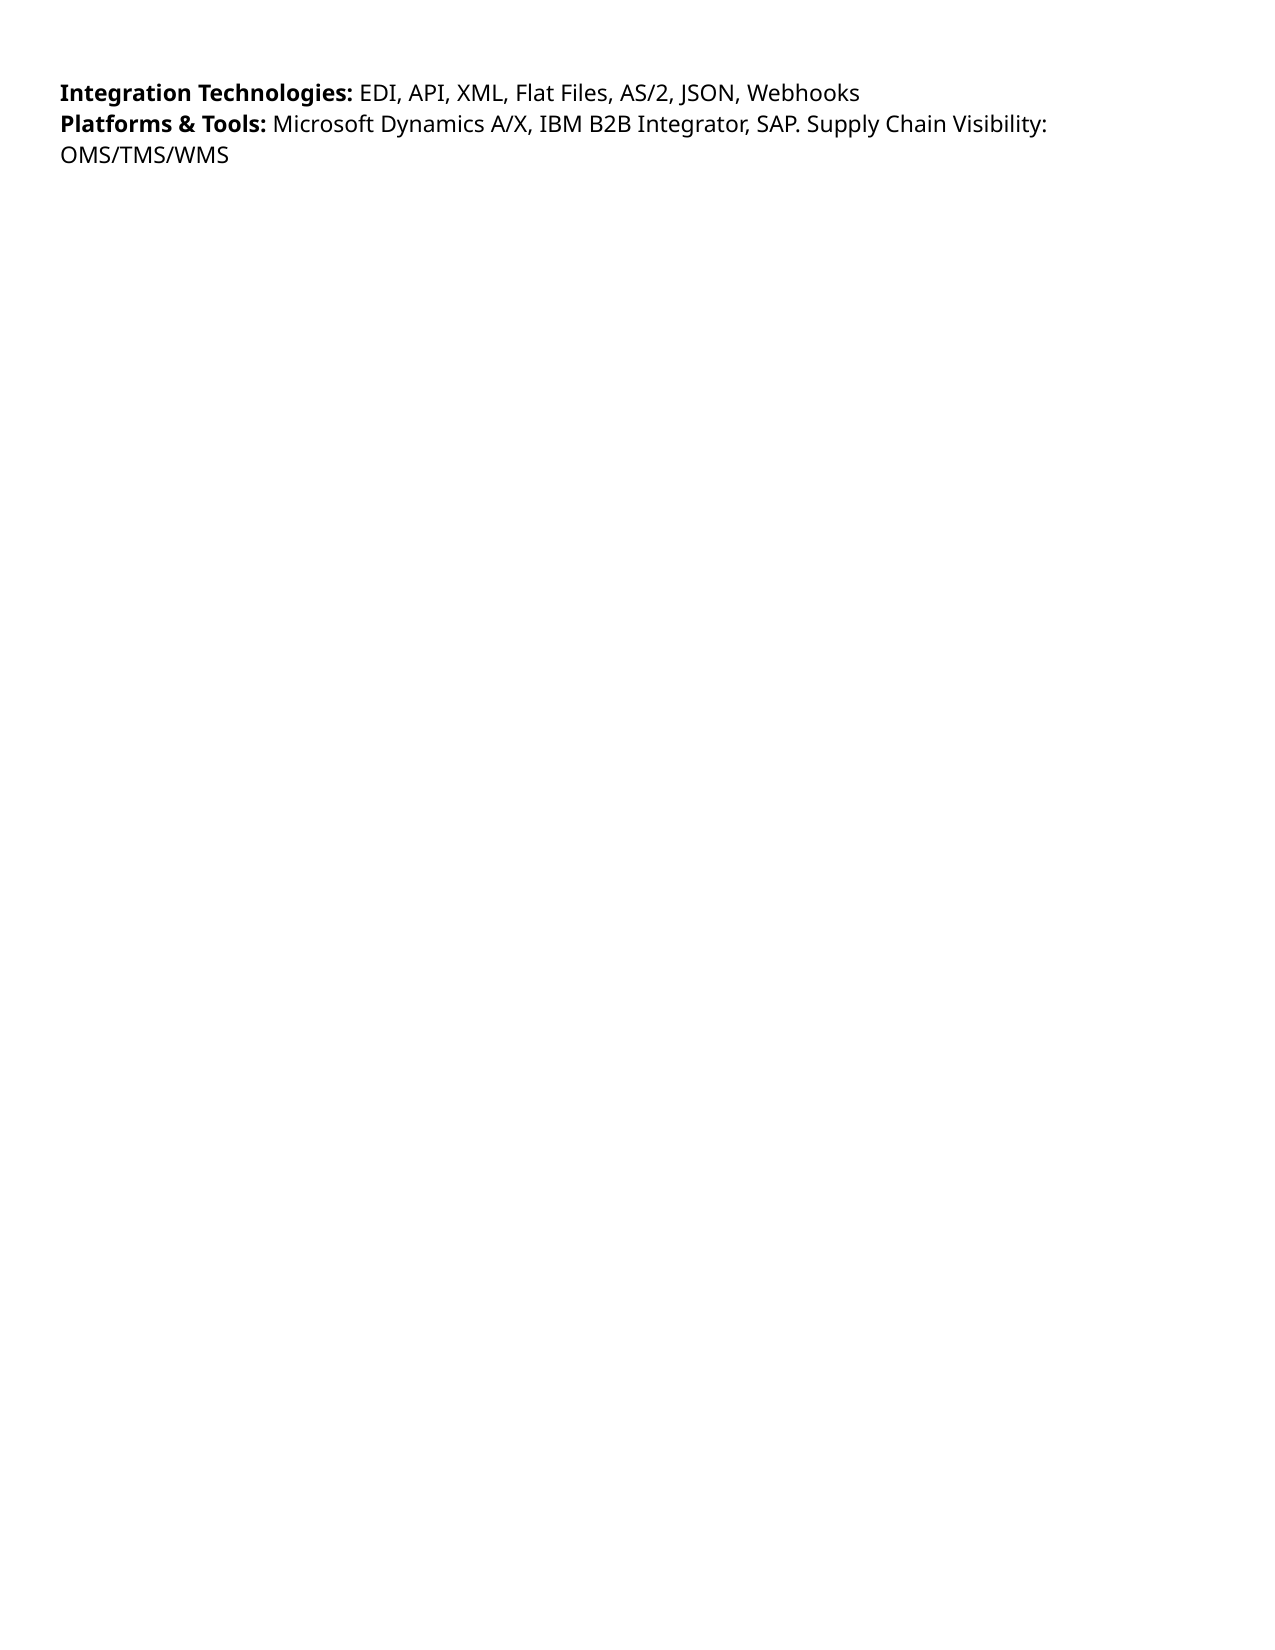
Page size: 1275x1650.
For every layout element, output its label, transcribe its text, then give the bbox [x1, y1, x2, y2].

text Platforms & Tools: Microsoft Dynamics A/X, IBM B2B Integrator, SAP. Supply Chain Visibility: OMS/TMS/WMS [60, 107, 1215, 170]
text Integration Technologies: EDI, API, XML, Flat Files, AS/2, JSON, Webhooks [60, 76, 1215, 107]
